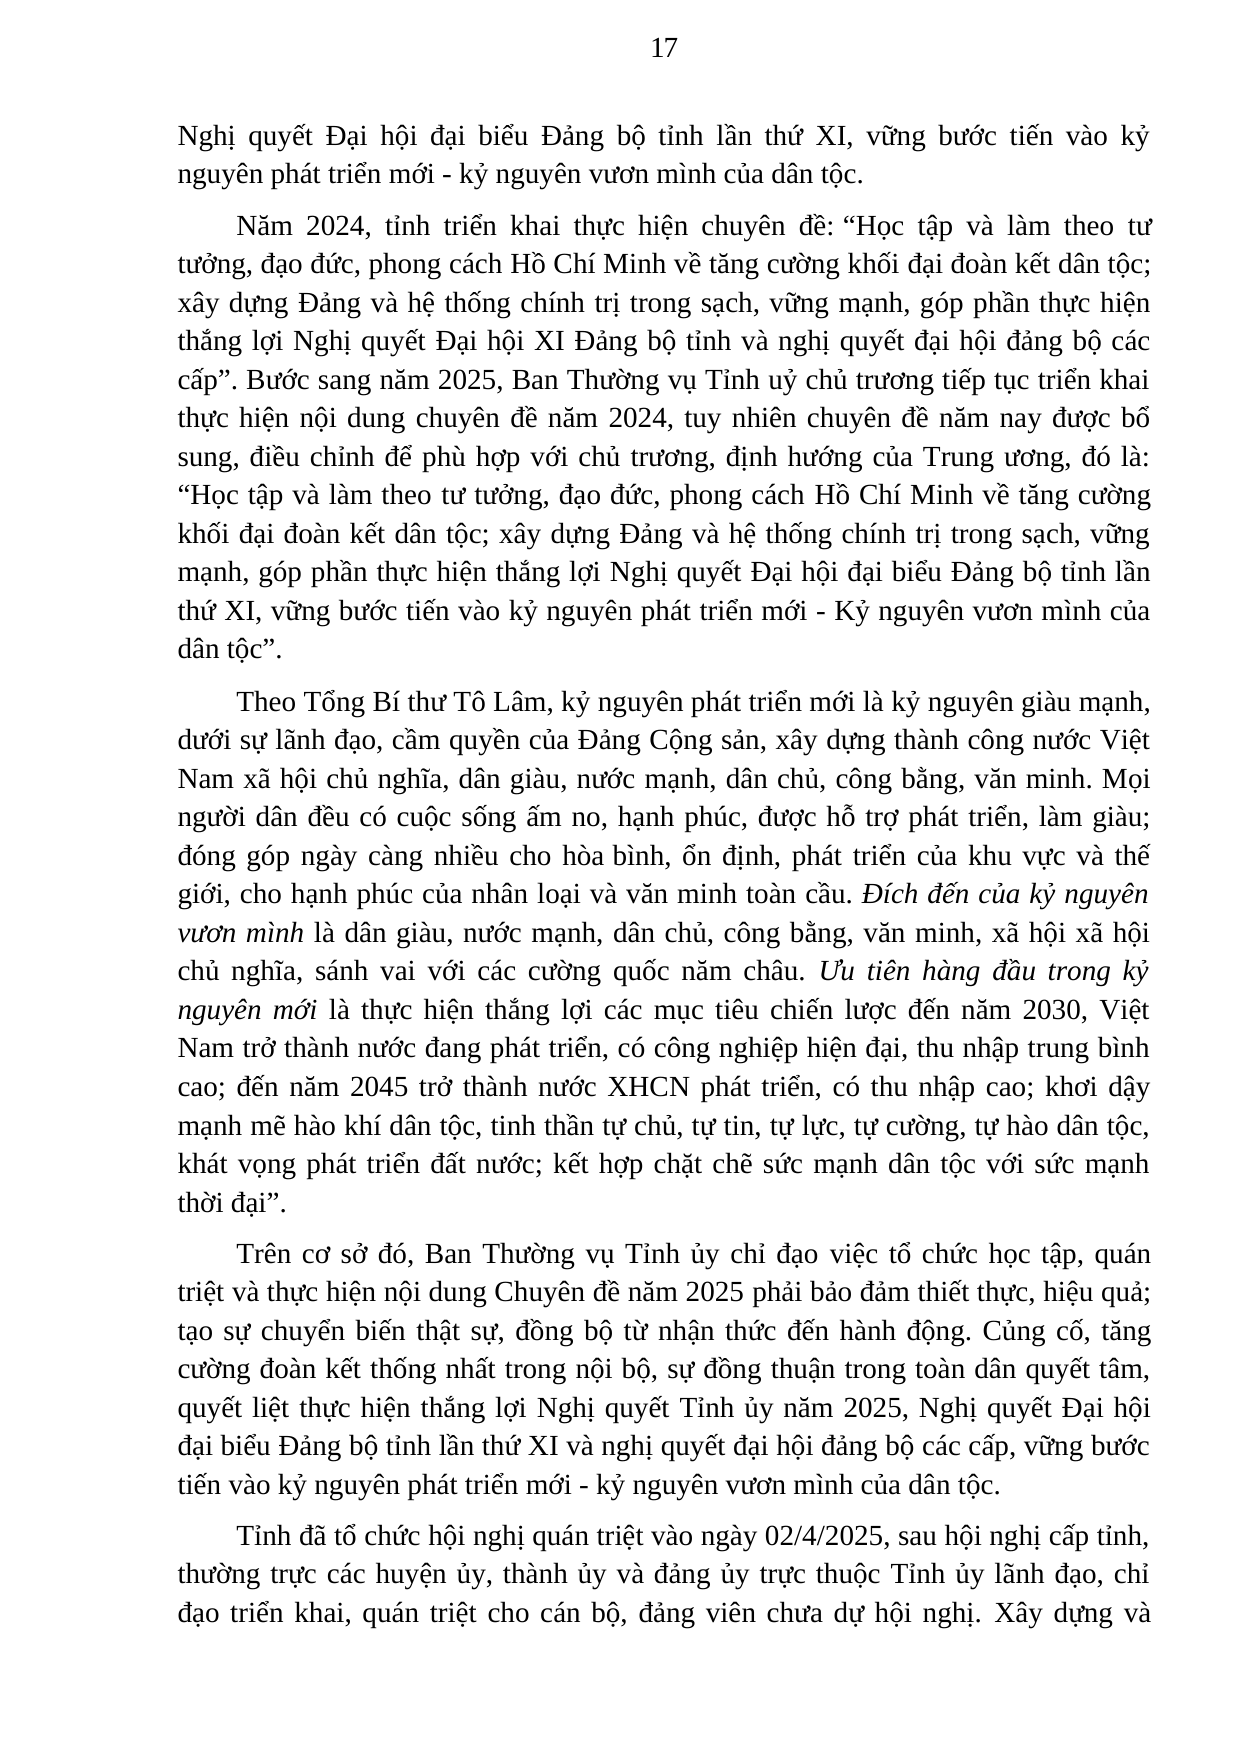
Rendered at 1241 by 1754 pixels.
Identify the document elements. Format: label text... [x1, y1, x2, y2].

text Trên cơ sở đó, Ban Thường vụ Tỉnh ủy chỉ đạo việc tổ chức học tập, quán triệt và thực hiện nội dung Chuyên đề năm 2025 phải bảo đảm thiết thực, hiệu quả; tạo sự chuyển biến thật sự, đồng bộ từ nhận thức đến hành động. Củng cố, tăng cường đoàn kết thống nhất trong nội bộ, sự đồng thuận trong toàn dân quyết tâm, quyết liệt thực hiện thắng lợi Nghị quyết Tỉnh ủy năm 2025, Nghị quyết Đại hội đại biểu Đảng bộ tỉnh lần thứ XI và nghị quyết đại hội đảng bộ các cấp, vững bước tiến vào kỷ nguyên phát triển mới - kỷ nguyên vươn mình của dân tộc. [176, 1235, 1155, 1501]
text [177, 118, 1152, 190]
text Theo Tổng Bí thư Tô Lâm, kỷ nguyên phát triển mới là kỷ nguyên giàu mạnh, dưới sự lãnh đạo, cầm quyền của Đảng Cộng sản, xây dựng thành công nước Việt Nam xã hội chủ nghĩa, dân giàu, nước mạnh, dân chủ, công bằng, văn minh. Mọi người dân đều có cuộc sống ấm no, hạnh phúc, được hỗ trợ phát triển, làm giàu; đóng góp ngày càng nhiều cho hòa bình, ổn định, phát triển của khu vực và thế giới, cho hạnh phúc của nhân loại và văn minh toàn cầu. Đích đến của kỷ nguyên vươn mình là dân giàu, nước mạnh, dân chủ, công bằng, văn minh, xã hội xã hội chủ nghĩa, sánh vai với các cường quốc năm châu. Ưu tiên hàng đầu trong kỷ nguyên mới là thực hiện thắng lợi các mục tiêu chiến lược đến năm 2030, Việt Nam trở thành nước đang phát triển, có công nghiệp hiện đại, thu nhập trung bình cao; đến năm 2045 trở thành nước XHCN phát triển, có thu nhập cao; khơi dậy mạnh mẽ hào khí dân tộc, tinh thần tự chủ, tự tin, tự lực, tự cường, tự hào dân tộc, khát vọng phát triển đất nước; kết hợp chặt chẽ sức mạnh dân tộc với sức mạnh thời đại”. [176, 683, 1155, 1218]
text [176, 1517, 1155, 1630]
text Năm 2024, tỉnh triển khai thực hiện chuyên đề: “Học tập và làm theo tư tưởng, đạo đức, phong cách Hồ Chí Minh về tăng cường khối đại đoàn kết dân tộc; xây dựng Đảng và hệ thống chính trị trong sạch, vững mạnh, góp phần thực hiện thắng lợi Nghị quyết Đại hội XI Đảng bộ tỉnh và nghị quyết đại hội đảng bộ các cấp”. Bước sang năm 2025, Ban Thường vụ Tỉnh uỷ chủ trương tiếp tục triển khai thực hiện nội dung chuyên đề năm 2024, tuy nhiên chuyên đề năm nay được bổ sung, điều chỉnh để phù hợp với chủ trương, định hướng của Trung ương, đó là: “Học tập và làm theo tư tưởng, đạo đức, phong cách Hồ Chí Minh về tăng cường khối đại đoàn kết dân tộc; xây dựng Đảng và hệ thống chính trị trong sạch, vững mạnh, góp phần thực hiện thắng lợi Nghị quyết Đại hội đại biểu Đảng bộ tỉnh lần thứ XI, vững bước tiến vào kỷ nguyên phát triển mới - Kỷ nguyên vươn mình của dân tộc”. [177, 208, 1152, 665]
